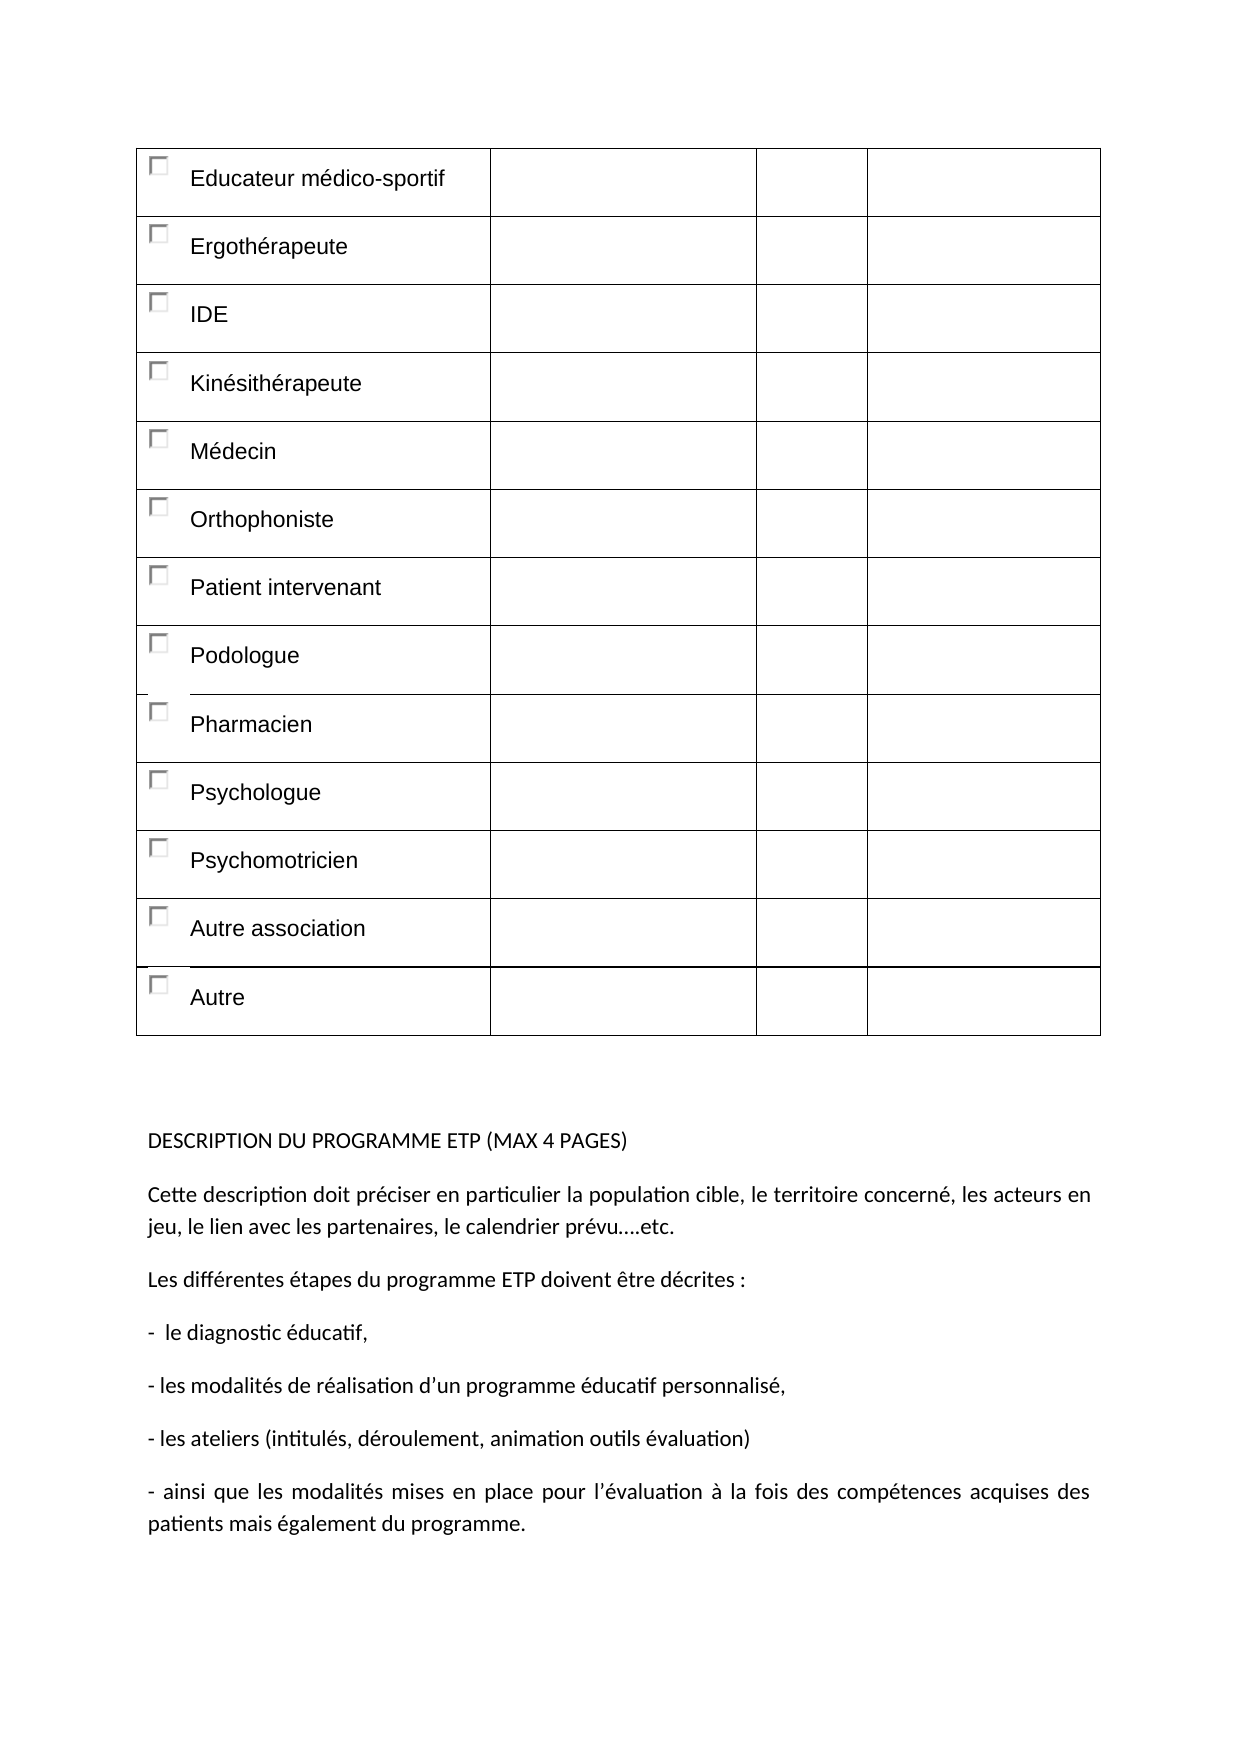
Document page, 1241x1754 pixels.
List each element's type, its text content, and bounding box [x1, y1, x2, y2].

text Cette description doit préciser en particulier la population cible, le territoire concerné, les acteurs en jeu, le lien avec les partenaires, le calendrier prévu….etc. [148, 1180, 1093, 1240]
table_cell Médecin [137, 422, 490, 489]
table_cell [868, 422, 1100, 489]
table_cell [757, 626, 867, 693]
text - ainsi que les modalités mises en place pour l’évaluation à la fois des compétences acquises des patients mais également du programme. [148, 1477, 1093, 1537]
table_cell [491, 422, 756, 489]
table_cell Educateur médico-sportif [137, 149, 490, 216]
table_cell [491, 353, 756, 421]
table_cell [491, 558, 756, 625]
table_cell Orthophoniste [137, 490, 490, 557]
table_cell [868, 353, 1100, 421]
table_cell [757, 490, 867, 557]
table_cell [868, 149, 1100, 216]
table_cell [868, 695, 1100, 762]
table_cell [868, 763, 1100, 830]
table_cell [757, 217, 867, 284]
table_cell Patient intervenant [137, 558, 490, 625]
table_cell Psychologue [137, 763, 490, 830]
table_cell [868, 558, 1100, 625]
text - les modalités de réalisation d’un programme éducatif personnalisé, [148, 1371, 1093, 1399]
text - le diagnostic éducatif, [148, 1318, 1093, 1346]
table_cell [868, 831, 1100, 898]
text - les ateliers (intitulés, déroulement, animation outils évaluation) [148, 1424, 1093, 1452]
table_cell [757, 422, 867, 489]
table_cell [491, 899, 756, 966]
table_cell Ergothérapeute [137, 217, 490, 284]
table_cell [868, 968, 1100, 1034]
table_cell [757, 763, 867, 830]
table_cell Kinésithérapeute [137, 353, 490, 421]
table_cell [868, 217, 1100, 284]
table_cell [491, 149, 756, 216]
table_cell Psychomotricien [137, 831, 490, 898]
table_cell [491, 763, 756, 830]
table_cell [868, 285, 1100, 352]
table_cell [757, 695, 867, 762]
table_cell IDE [137, 285, 490, 352]
table_cell [757, 285, 867, 352]
table_cell [491, 831, 756, 898]
table_cell [757, 149, 867, 216]
table_cell [757, 558, 867, 625]
table_cell [757, 831, 867, 898]
table_cell [491, 217, 756, 284]
table_cell [491, 490, 756, 557]
table_cell [757, 968, 867, 1034]
table_cell Autre association [137, 899, 490, 966]
table_cell Pharmacien [137, 695, 490, 762]
table_cell [868, 490, 1100, 557]
table_cell [491, 626, 756, 693]
text Les différentes étapes du programme ETP doivent être décrites : [148, 1265, 1093, 1293]
table_cell [757, 899, 867, 966]
table_cell [868, 899, 1100, 966]
table_cell Autre [137, 968, 490, 1034]
table_cell [491, 285, 756, 352]
table_cell [491, 695, 756, 762]
table_cell [491, 968, 756, 1034]
text DESCRIPTION DU PROGRAMME ETP (MAX 4 PAGES) [148, 1127, 1093, 1155]
table_cell Podologue [137, 626, 490, 693]
table_cell [868, 626, 1100, 693]
table_cell [757, 353, 867, 421]
